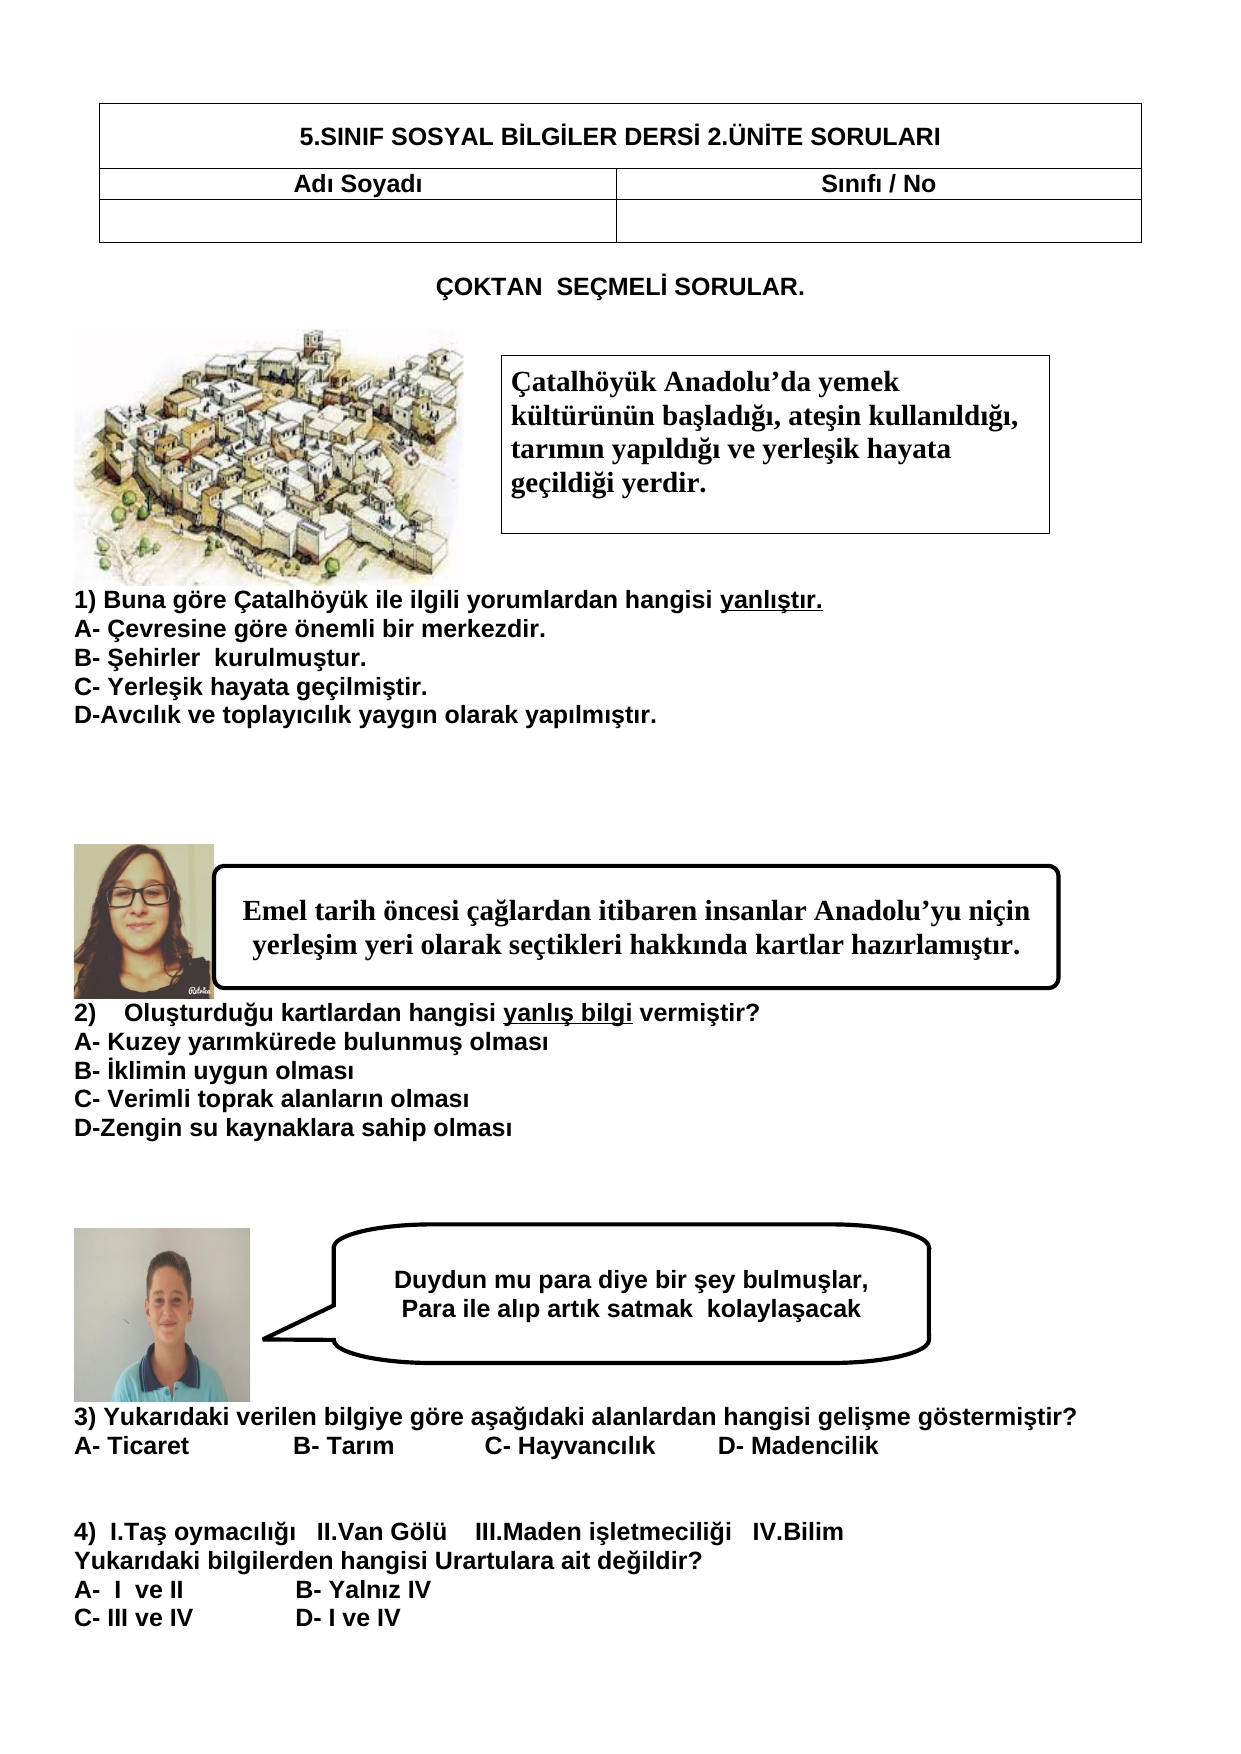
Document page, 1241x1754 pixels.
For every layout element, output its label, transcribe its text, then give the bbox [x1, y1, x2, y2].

text B- İklimin uygun olması [74, 1056, 1167, 1084]
text C- Yerleşik hayata geçilmiştir. [74, 672, 1167, 700]
text A- Ticaret B- Tarım C- Hayvancılık D- Madencilik [74, 1431, 1167, 1459]
picture [73, 844, 215, 999]
text D-Zengin su kaynaklara sahip olması [74, 1113, 1167, 1142]
text Yukarıdaki bilgilerden hangisi Urartulara ait değildir? [74, 1546, 1167, 1574]
table_cell [617, 200, 1141, 242]
text 4) I.Taş oymacılığı II.Van Gölü III.Maden işletmeciliği IV.Bilim [74, 1517, 1167, 1546]
text C- III ve IV D- I ve IV [74, 1603, 1167, 1632]
text A- Kuzey yarımkürede bulunmuş olması [74, 1027, 1167, 1056]
text ÇOKTAN SEÇMELİ SORULAR. [74, 272, 1167, 301]
table_cell Sınıfı / No [617, 169, 1141, 199]
text 1) Buna göre Çatalhöyük ile ilgili yorumlardan hangisi yanlıştır. [74, 585, 1167, 614]
table_cell [100, 200, 616, 242]
text C- Verimli toprak alanların olması [74, 1084, 1167, 1113]
text A- Çevresine göre önemli bir merkezdir. [74, 614, 1167, 643]
picture [73, 329, 464, 586]
text A- I ve II B- Yalnız IV [74, 1574, 1167, 1603]
text D-Avcılık ve toplayıcılık yaygın olarak yapılmıştır. [74, 700, 1167, 729]
table_header 5.SINIF SOSYAL BİLGİLER DERSİ 2.ÜNİTE SORULARI [100, 104, 1141, 168]
table_cell Adı Soyadı [100, 169, 616, 199]
text 3) Yukarıdaki verilen bilgiye göre aşağıdaki alanlardan hangisi gelişme göstermiştir? [74, 1402, 1167, 1431]
text B- Şehirler kurulmuştur. [74, 643, 1167, 672]
text 2) Oluşturduğu kartlardan hangisi yanlış bilgi vermiştir? [74, 998, 1167, 1027]
